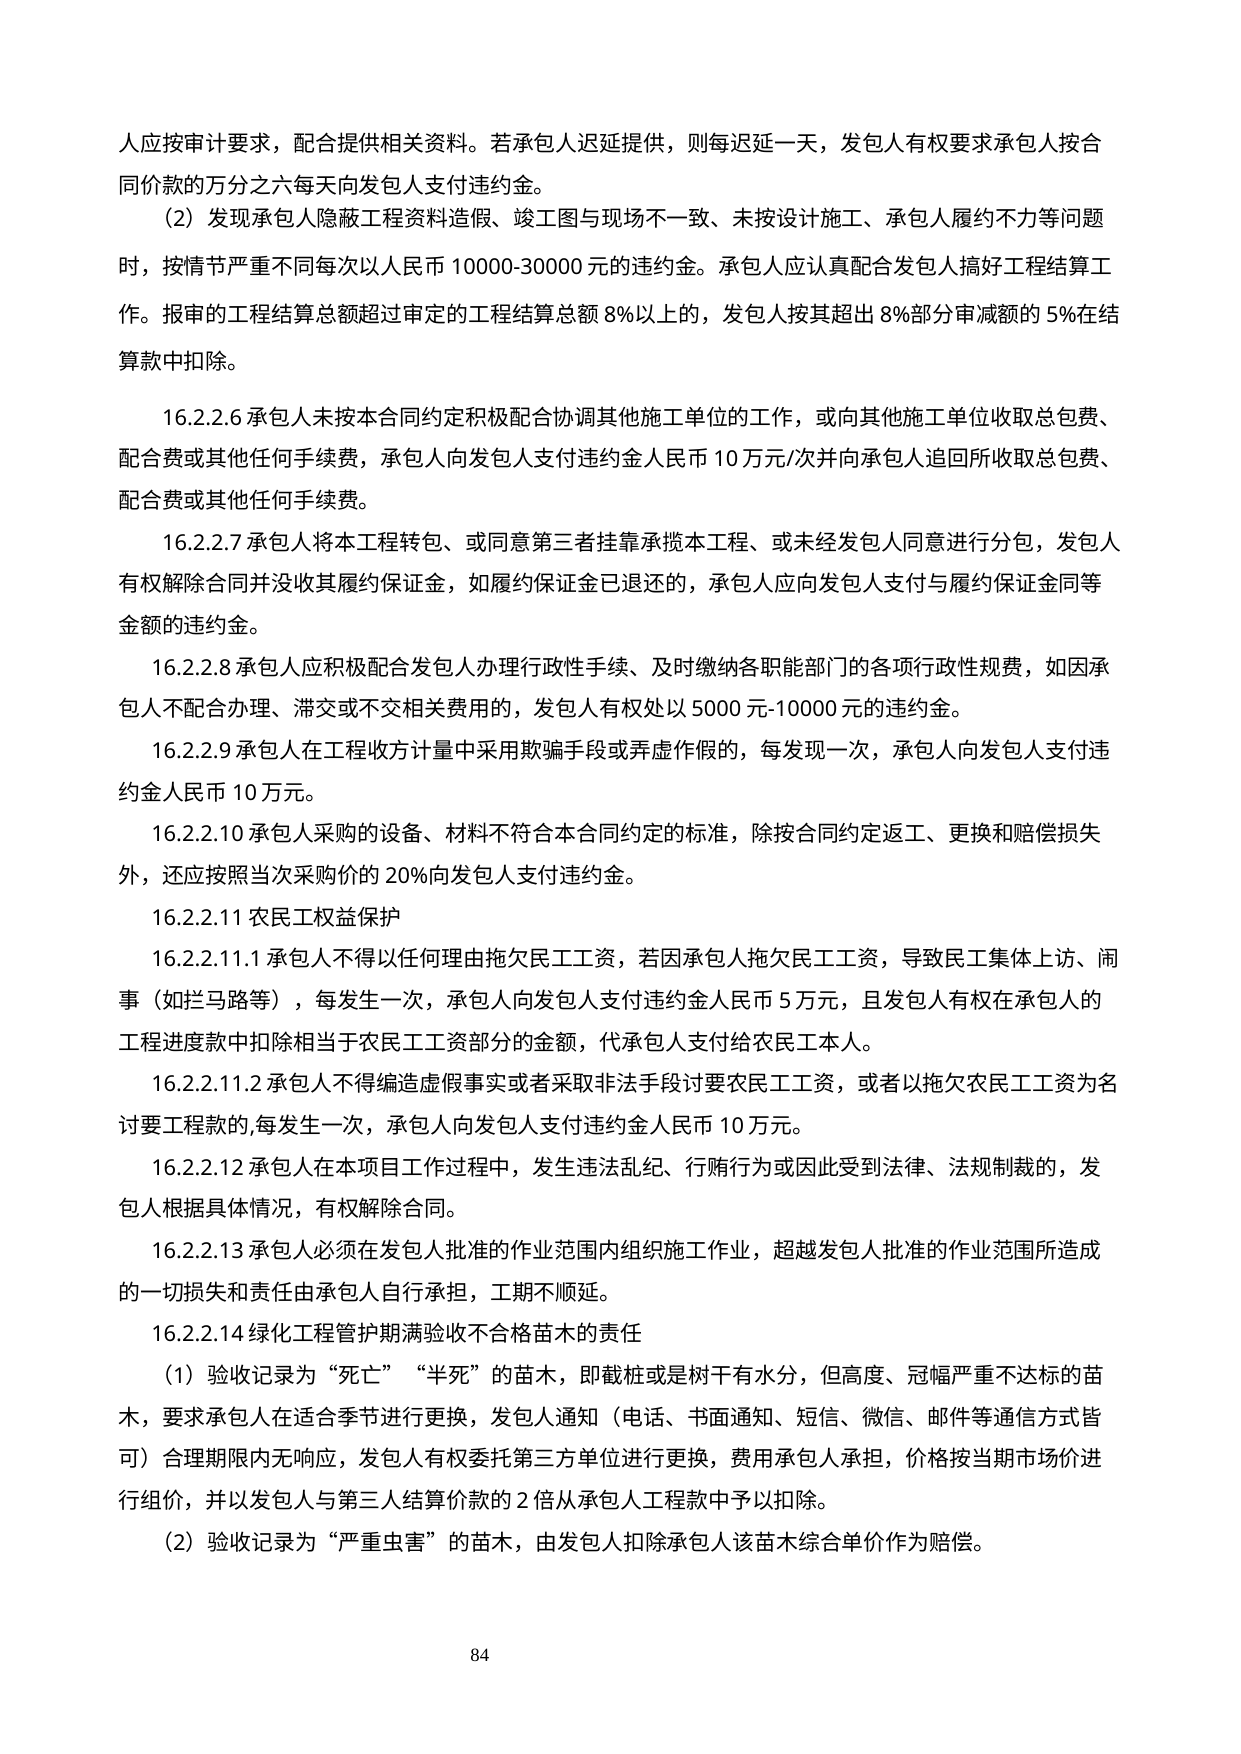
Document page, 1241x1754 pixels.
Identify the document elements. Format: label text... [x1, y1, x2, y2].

text 16.2.2.9承包人在工程收方计量中采用欺骗手段或弄虚作假的，每发现一次，承包人向发包人支付违约金人民币10万元。 [118, 725, 1122, 808]
text 16.2.2.13承包人必须在发包人批准的作业范围内组织施工作业，超越发包人批准的作业范围所造成的一切损失和责任由承包人自行承担，工期不顺延。 [118, 1225, 1122, 1308]
text 16.2.2.11.1承包人不得以任何理由拖欠民工工资，若因承包人拖欠民工工资，导致民工集体上访、闹事（如拦马路等），每发生一次，承包人向发包人支付违约金人民币5万元，且发包人有权在承包人的工程进度款中扣除相当于农民工工资部分的金额，代承包人支付给农民工本人。 [118, 933, 1122, 1058]
text 16.2.2.7承包人将本工程转包、或同意第三者挂靠承揽本工程、或未经发包人同意进行分包，发包人有权解除合同并没收其履约保证金，如履约保证金已退还的，承包人应向发包人支付与履约保证金同等金额的违约金。 [118, 517, 1122, 642]
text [118, 118, 1122, 201]
text 16.2.2.14绿化工程管护期满验收不合格苗木的责任 [118, 1308, 1122, 1350]
text 16.2.2.8承包人应积极配合发包人办理行政性手续、及时缴纳各职能部门的各项行政性规费，如因承包人不配合办理、滞交或不交相关费用的，发包人有权处以5000元-10000元的违约金。 [118, 642, 1122, 725]
text 16.2.2.10承包人采购的设备、材料不符合本合同约定的标准，除按合同约定返工、更换和赔偿损失外，还应按照当次采购价的20%向发包人支付违约金。 [118, 808, 1122, 892]
text （2）验收记录为“严重虫害”的苗木，由发包人扣除承包人该苗木综合单价作为赔偿。 [118, 1517, 1122, 1558]
text 16.2.2.12承包人在本项目工作过程中，发生违法乱纪、行贿行为或因此受到法律、法规制裁的，发包人根据具体情况，有权解除合同。 [118, 1142, 1122, 1225]
text （1）验收记录为“死亡”“半死”的苗木，即截桩或是树干有水分，但高度、冠幅严重不达标的苗木，要求承包人在适合季节进行更换，发包人通知（电话、书面通知、短信、微信、邮件等通信方式皆可）合理期限内无响应，发包人有权委托第三方单位进行更换，费用承包人承担，价格按当期市场价进行组价，并以发包人与第三人结算价款的2倍从承包人工程款中予以扣除。 [118, 1350, 1122, 1517]
text 16.2.2.6承包人未按本合同约定积极配合协调其他施工单位的工作，或向其他施工单位收取总包费、配合费或其他任何手续费，承包人向发包人支付违约金人民币10万元/次并向承包人追回所收取总包费、配合费或其他任何手续费。 [118, 392, 1122, 517]
text 16.2.2.11农民工权益保护 [118, 892, 1122, 933]
text 16.2.2.11.2承包人不得编造虚假事实或者采取非法手段讨要农民工工资，或者以拖欠农民工工资为名讨要工程款的,每发生一次，承包人向发包人支付违约金人民币10万元。 [118, 1058, 1122, 1142]
list 发现承包人隐蔽工程资料造假、竣工图与现场不一致、未按设计施工、承包人履约不力等问题时，按情节严重不同每次以人民币10000-30000元的违约金。承包人应认真配合发包人搞好工程结算工作。报审的工程结算总额超过审定的工程结算总额8%以上的，发包人按其超出8%部分审减额的5%在结算款中扣除。 [118, 201, 1122, 376]
